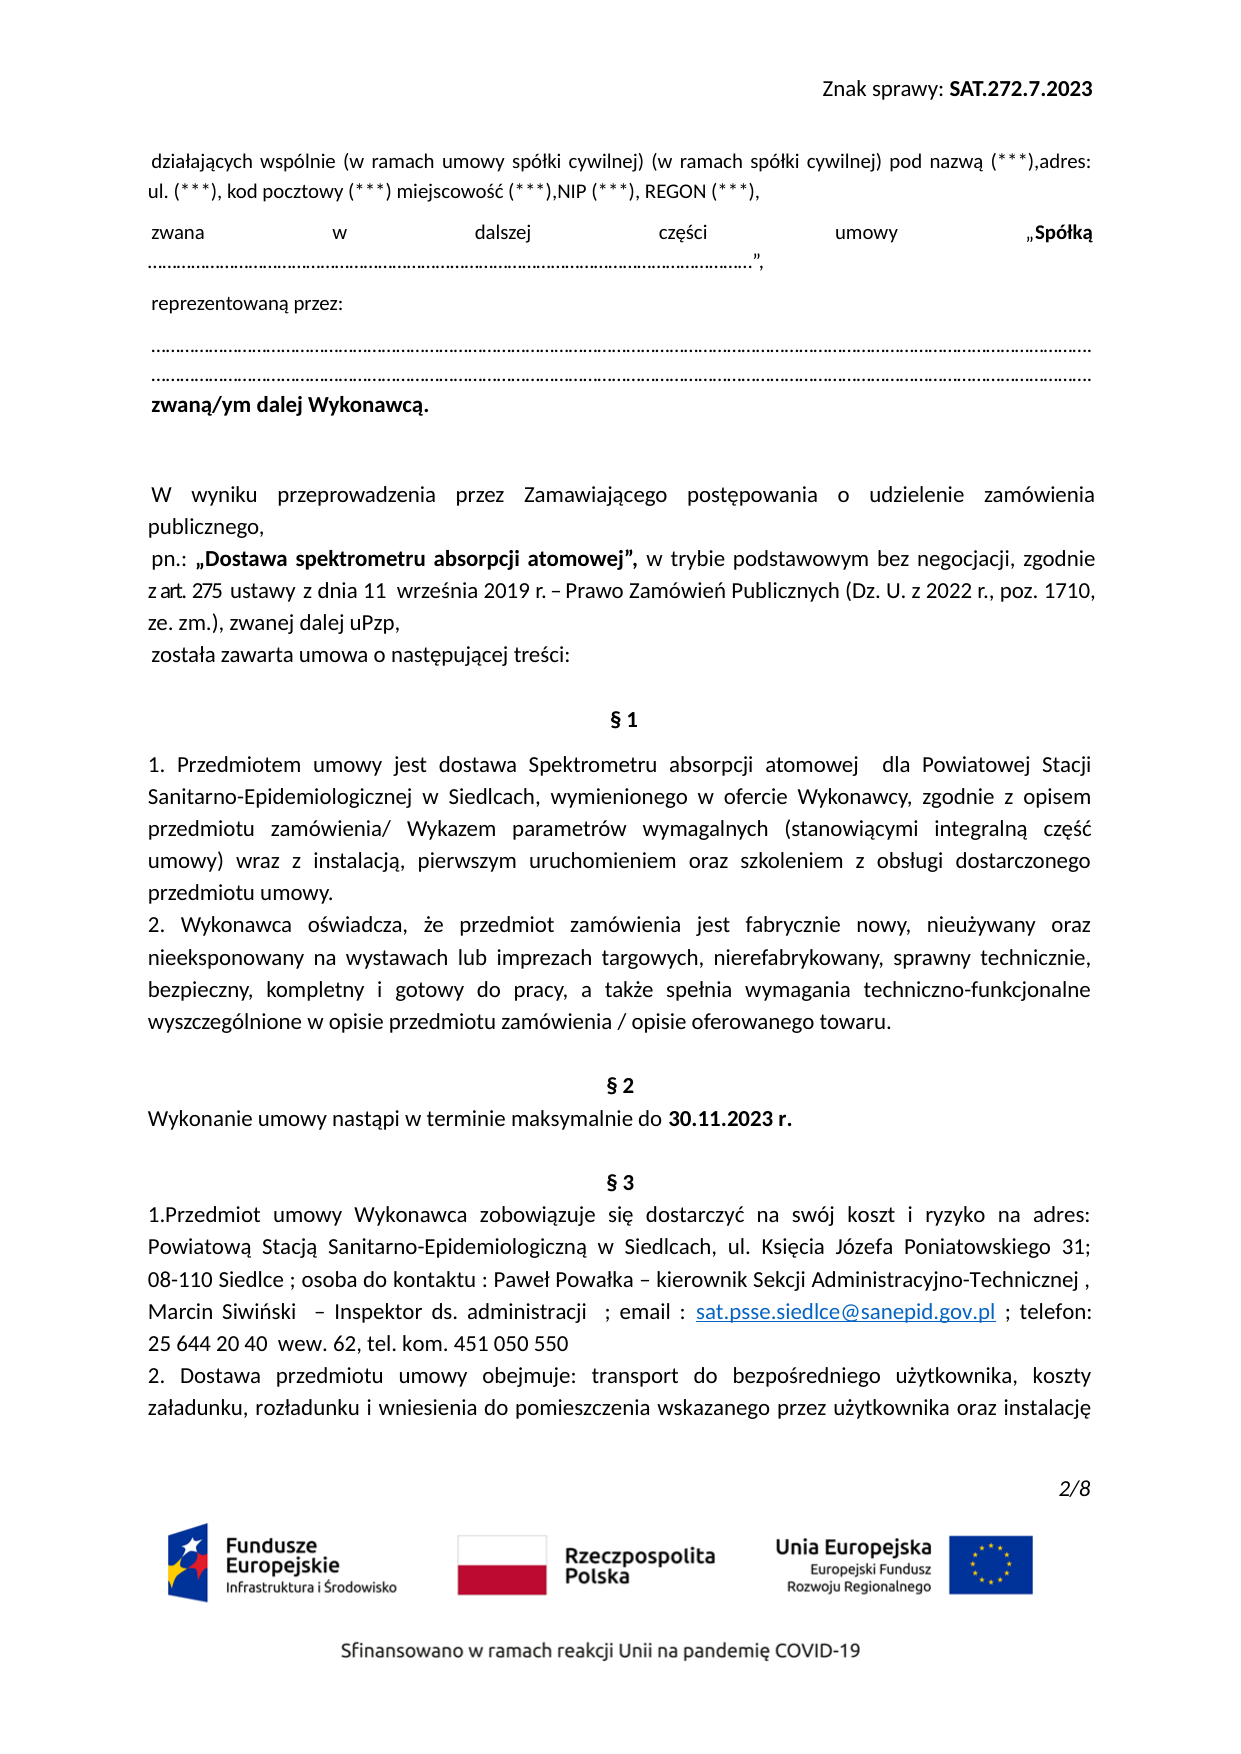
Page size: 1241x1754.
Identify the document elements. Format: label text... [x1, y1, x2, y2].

text § 1 [148, 705, 1096, 733]
text § 2 [148, 1072, 1093, 1099]
text § 3 [148, 1168, 1093, 1196]
text 2. Wykonawca oświadcza, że przedmiot zamówienia jest fabrycznie nowy, nieużywany oraz nieeksponowany na wystawach lub imprezach targowych, nierefabrykowany, sprawny technicznie, bezpieczny, kompletny i gotowy do pracy, a także spełnia wymagania techniczno-funkcjonalne wyszczególnione w opisie przedmiotu zamówienia / opisie oferowanego towaru. [148, 911, 1093, 1035]
text ……………………………………………………………………………………………………………………………………………………………………………. [148, 361, 1093, 387]
text 1. Przedmiotem umowy jest dostawa Spektrometru absorpcji atomowej dla Powiatowej Stacji Sanitarno-Epidemiologicznej w Siedlcach, wymienionego w ofercie Wykonawcy, zgodnie z opisem przedmiotu zamówienia/ Wykazem parametrów wymagalnych (stanowiącymi integralną część umowy) wraz z instalacją, pierwszym uruchomieniem oraz szkoleniem z obsługi dostarczonego przedmiotu umowy. [148, 750, 1093, 906]
picture [147, 1502, 1053, 1681]
text zwaną/ym dalej Wykonawcą. [148, 390, 1093, 418]
text reprezentowaną przez: [148, 290, 1093, 316]
text pn.: „Dostawa spektrometru absorpcji atomowej”, w trybie podstawowym bez negocjacji, zgodnie z art. 275 ustawy z dnia 11 września 2019 r. – Prawo Zamówień Publicznych (Dz. U. z 2022 r., poz. 1710, ze. zm.), zwanej dalej uPzp, [148, 544, 1096, 636]
text zwana w dalszej części umowy „Spółką ………………………………………………………………………………………………………………”, [148, 219, 1093, 274]
text działających wspólnie (w ramach umowy spółki cywilnej) (w ramach spółki cywilnej) pod nazwą (***),adres: ul. (***), kod pocztowy (***) miejscowość (***),NIP (***), REGON (***), [148, 149, 1093, 203]
text W wyniku przeprowadzenia przez Zamawiającego postępowania o udzielenie zamówienia publicznego, [148, 480, 1096, 540]
text została zawarta umowa o następującej treści: [148, 641, 1096, 669]
text Wykonanie umowy nastąpi w terminie maksymalnie do 30.11.2023 r. [148, 1104, 1093, 1132]
text ……………………………………………………………………………………………………………………………………………………………………………. [148, 332, 1093, 357]
text 1.Przedmiot umowy Wykonawca zobowiązuje się dostarczyć na swój koszt i ryzyko na adres: Powiatową Stacją Sanitarno-Epidemiologiczną w Siedlcach, ul. Księcia Józefa Poniatowskiego 31; 08-110 Siedlce ; osoba do kontaktu : Paweł Powałka – kierownik Sekcji Administracyjno-Technicznej , Marcin Siwiński – Inspektor ds. administracji ; email : sat.psse.siedlce@sanepid.gov.pl ; telefon: 25 644 20 40 wew. 62, tel. kom. 451 050 550 [148, 1200, 1093, 1357]
